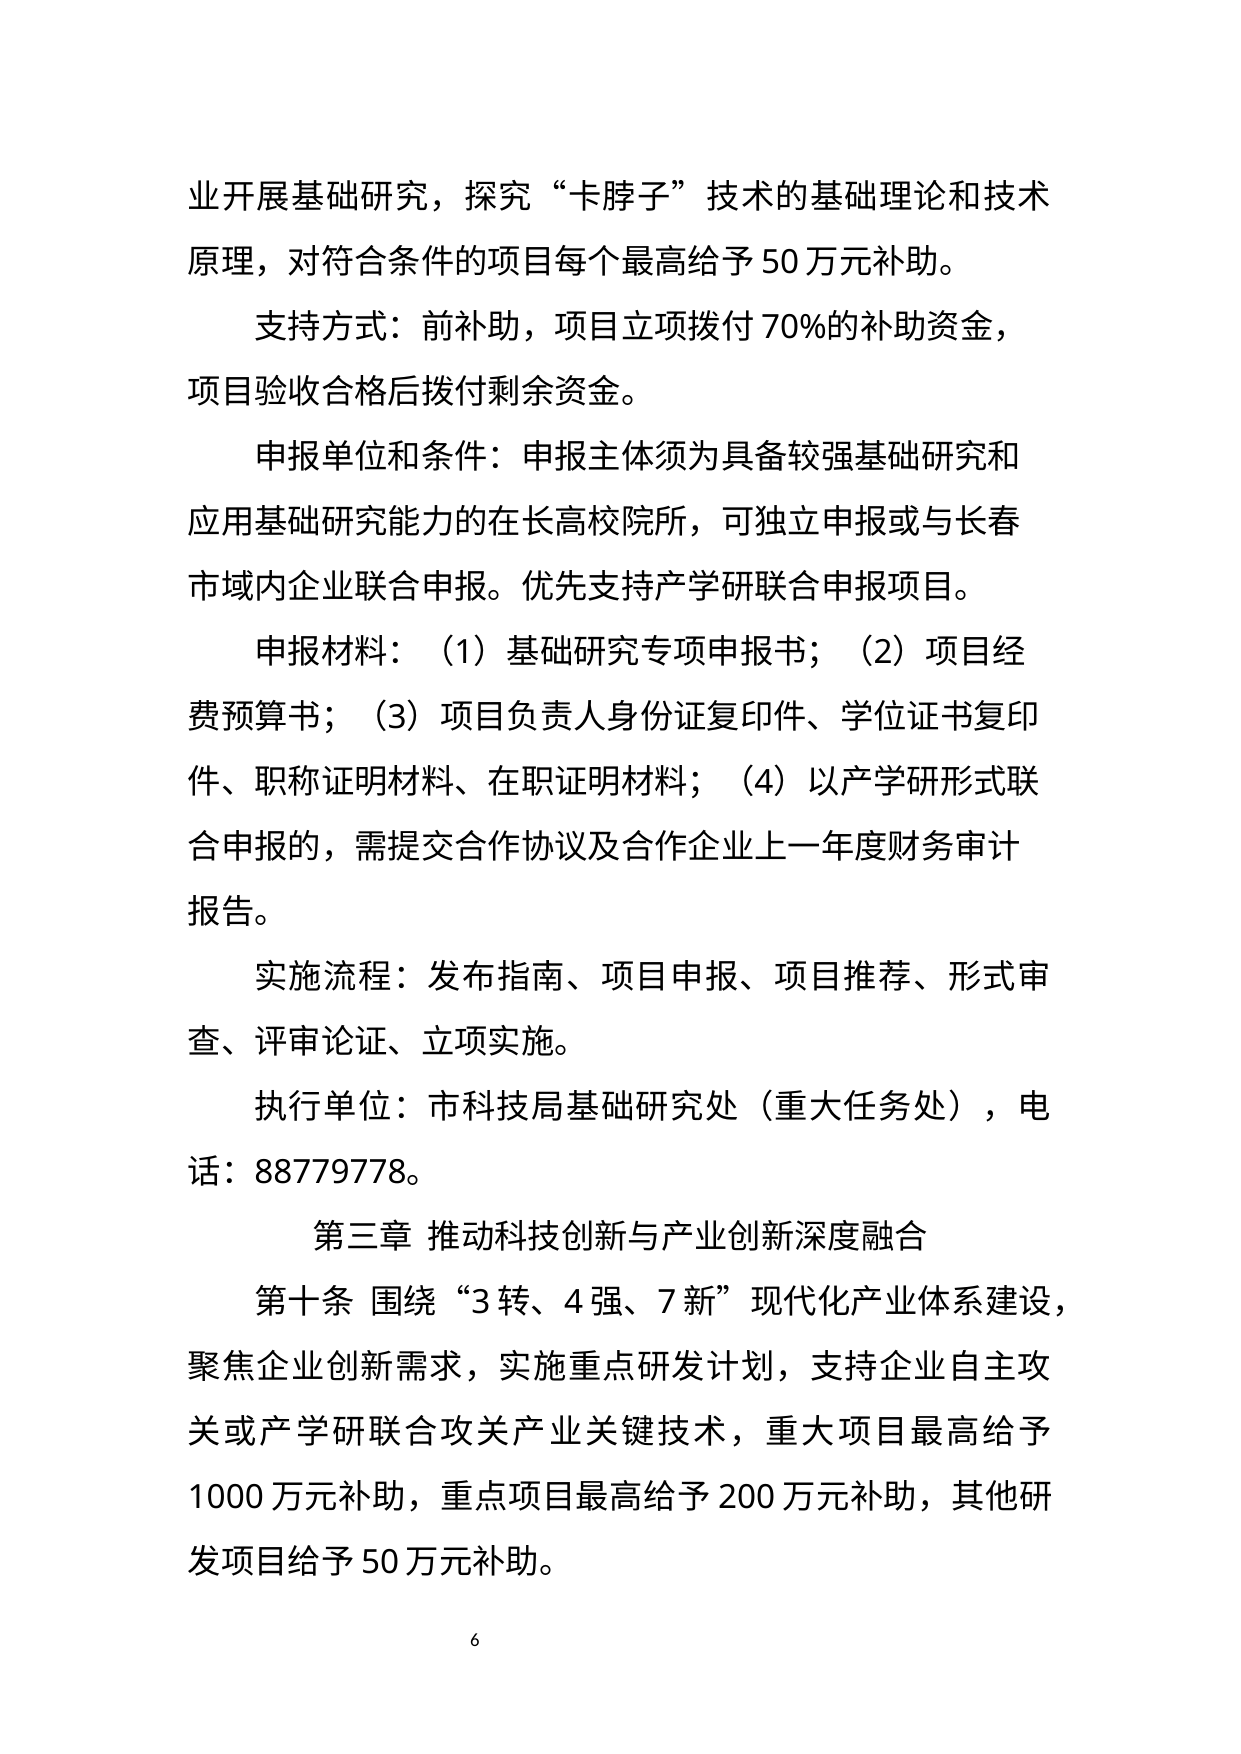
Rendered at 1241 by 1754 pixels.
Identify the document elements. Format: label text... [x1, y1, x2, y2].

text 第十条 围绕“3转、4强、7新”现代化产业体系建设，聚焦企业创新需求，实施重点研发计划，支持企业自主攻关或产学研联合攻关产业关键技术，重大项目最高给予1000万元补助，重点项目最高给予200万元补助，其他研发项目给予50万元补助。 [187, 1267, 1053, 1592]
text 第三章 推动科技创新与产业创新深度融合 [187, 1202, 1053, 1267]
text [187, 162, 1053, 292]
text 执行单位：市科技局基础研究处（重大任务处），电话：88779778。 [187, 1072, 1053, 1202]
text 实施流程：发布指南、项目申报、项目推荐、形式审查、评审论证、立项实施。 [187, 942, 1053, 1072]
text 申报材料：（1）基础研究专项申报书；（2）项目经费预算书；（3）项目负责人身份证复印件、学位证书复印件、职称证明材料、在职证明材料；（4）以产学研形式联合申报的，需提交合作协议及合作企业上一年度财务审计报告。 [187, 617, 1053, 942]
text 申报单位和条件：申报主体须为具备较强基础研究和应用基础研究能力的在长高校院所，可独立申报或与长春市域内企业联合申报。优先支持产学研联合申报项目。 [187, 422, 1053, 617]
text 支持方式：前补助，项目立项拨付70%的补助资金，项目验收合格后拨付剩余资金。 [187, 292, 1053, 422]
